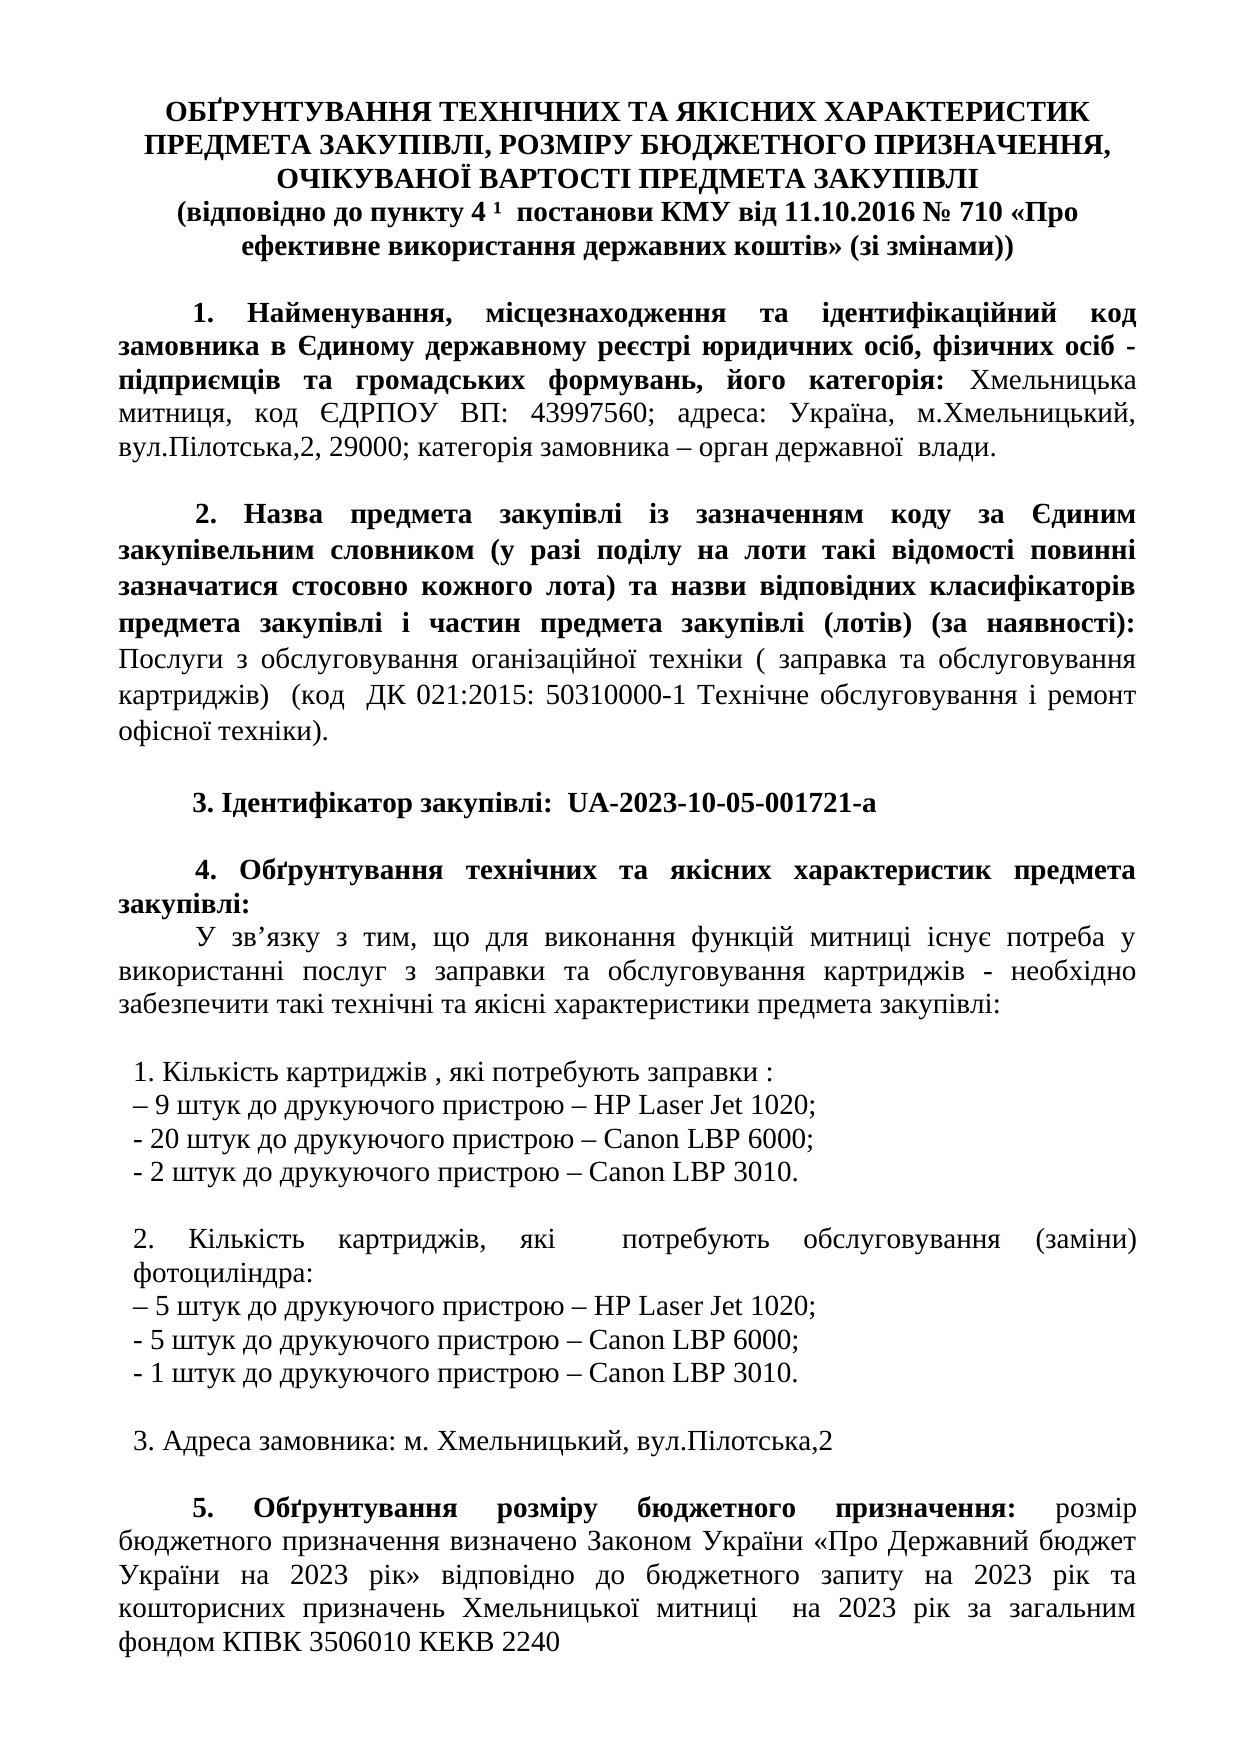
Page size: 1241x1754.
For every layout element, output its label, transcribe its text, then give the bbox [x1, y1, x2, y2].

text - 5 штук до друкуючого пристрою – Canon LBP 6000; [133, 1322, 1137, 1356]
text 5. Обґрунтування розміру бюджетного призначення: розмір бюджетного призначення визначено Законом України «Про Державний бюджет України на 2023 рік» відповідно до бюджетного запиту на 2023 рік та кошторисних призначень Хмельницької митниці на 2023 рік за загальним фондом КПВК 3506010 КЕКВ 2240 [118, 1490, 1137, 1657]
text - 2 штук до друкуючого пристрою – Canon LBP 3010. [133, 1154, 1137, 1188]
text 2. Назва предмета закупівлі із зазначенням коду за Єдиним закупівельним словником (у разі поділу на лоти такі відомості повинні зазначатися стосовно кожного лота) та назви відповідних класифікаторів предмета закупівлі і частин предмета закупівлі (лотів) (за наявності): Послуги з обслуговування оганізаційної техніки ( заправка та обслуговування картриджів) (код ДК 021:2015: 50310000-1 Технічне обслуговування і ремонт офісної техніки). [118, 496, 1137, 747]
text – 5 штук до друкуючого пристрою – HP Laser Jet 1020; [133, 1288, 1137, 1322]
text 3. Адреса замовника: м. Хмельницький, вул.Пілотська,2 [133, 1423, 1137, 1456]
text - 1 штук до друкуючого пристрою – Canon LBP 3010. [133, 1356, 1137, 1389]
text 1. Найменування, місцезнаходження та ідентифікаційний код замовника в Єдиному державному реєстрі юридичних осіб, фізичних осіб - підприємців та громадських формувань, його категорія: Хмельницька митниця, код ЄДРПОУ ВП: 43997560; адреса: Україна, м.Хмельницький, вул.Пілотська,2, 29000; категорія замовника – орган державної влади. [118, 295, 1137, 463]
text ОБҐРУНТУВАННЯ ТЕХНІЧНИХ ТА ЯКІСНИХ ХАРАКТЕРИСТИК ПРЕДМЕТА ЗАКУПІВЛІ, РОЗМІРУ БЮДЖЕТНОГО ПРИЗНАЧЕННЯ, ОЧІКУВАНОЇ ВАРТОСТІ ПРЕДМЕТА ЗАКУПІВЛІ [118, 94, 1137, 194]
text 2. Кількість картриджів, які потребують обслуговування (заміни) фотоциліндра: [133, 1221, 1137, 1288]
text 4. Обґрунтування технічних та якісних характеристик предмета закупівлі: [118, 852, 1137, 919]
text 3. Ідентифікатор закупівлі: UA-2023-10-05-001721-a [118, 785, 1137, 819]
text 1. Кількість картриджів , які потребують заправки : [133, 1054, 1137, 1087]
text – 9 штук до друкуючого пристрою – HP Laser Jet 1020; [133, 1087, 1137, 1121]
text (відповідно до пункту 4 ¹ постанови КМУ від 11.10.2016 № 710 «Про ефективне використання державних коштів» (зі змінами)) [118, 194, 1137, 261]
text - 20 штук до друкуючого пристрою – Canon LBP 6000; [133, 1121, 1137, 1154]
text У зв’язку з тим, що для виконання функцій митниці існує потреба у використанні послуг з заправки та обслуговування картриджів - необхідно забезпечити такі технічні та якісні характеристики предмета закупівлі: [118, 919, 1137, 1020]
